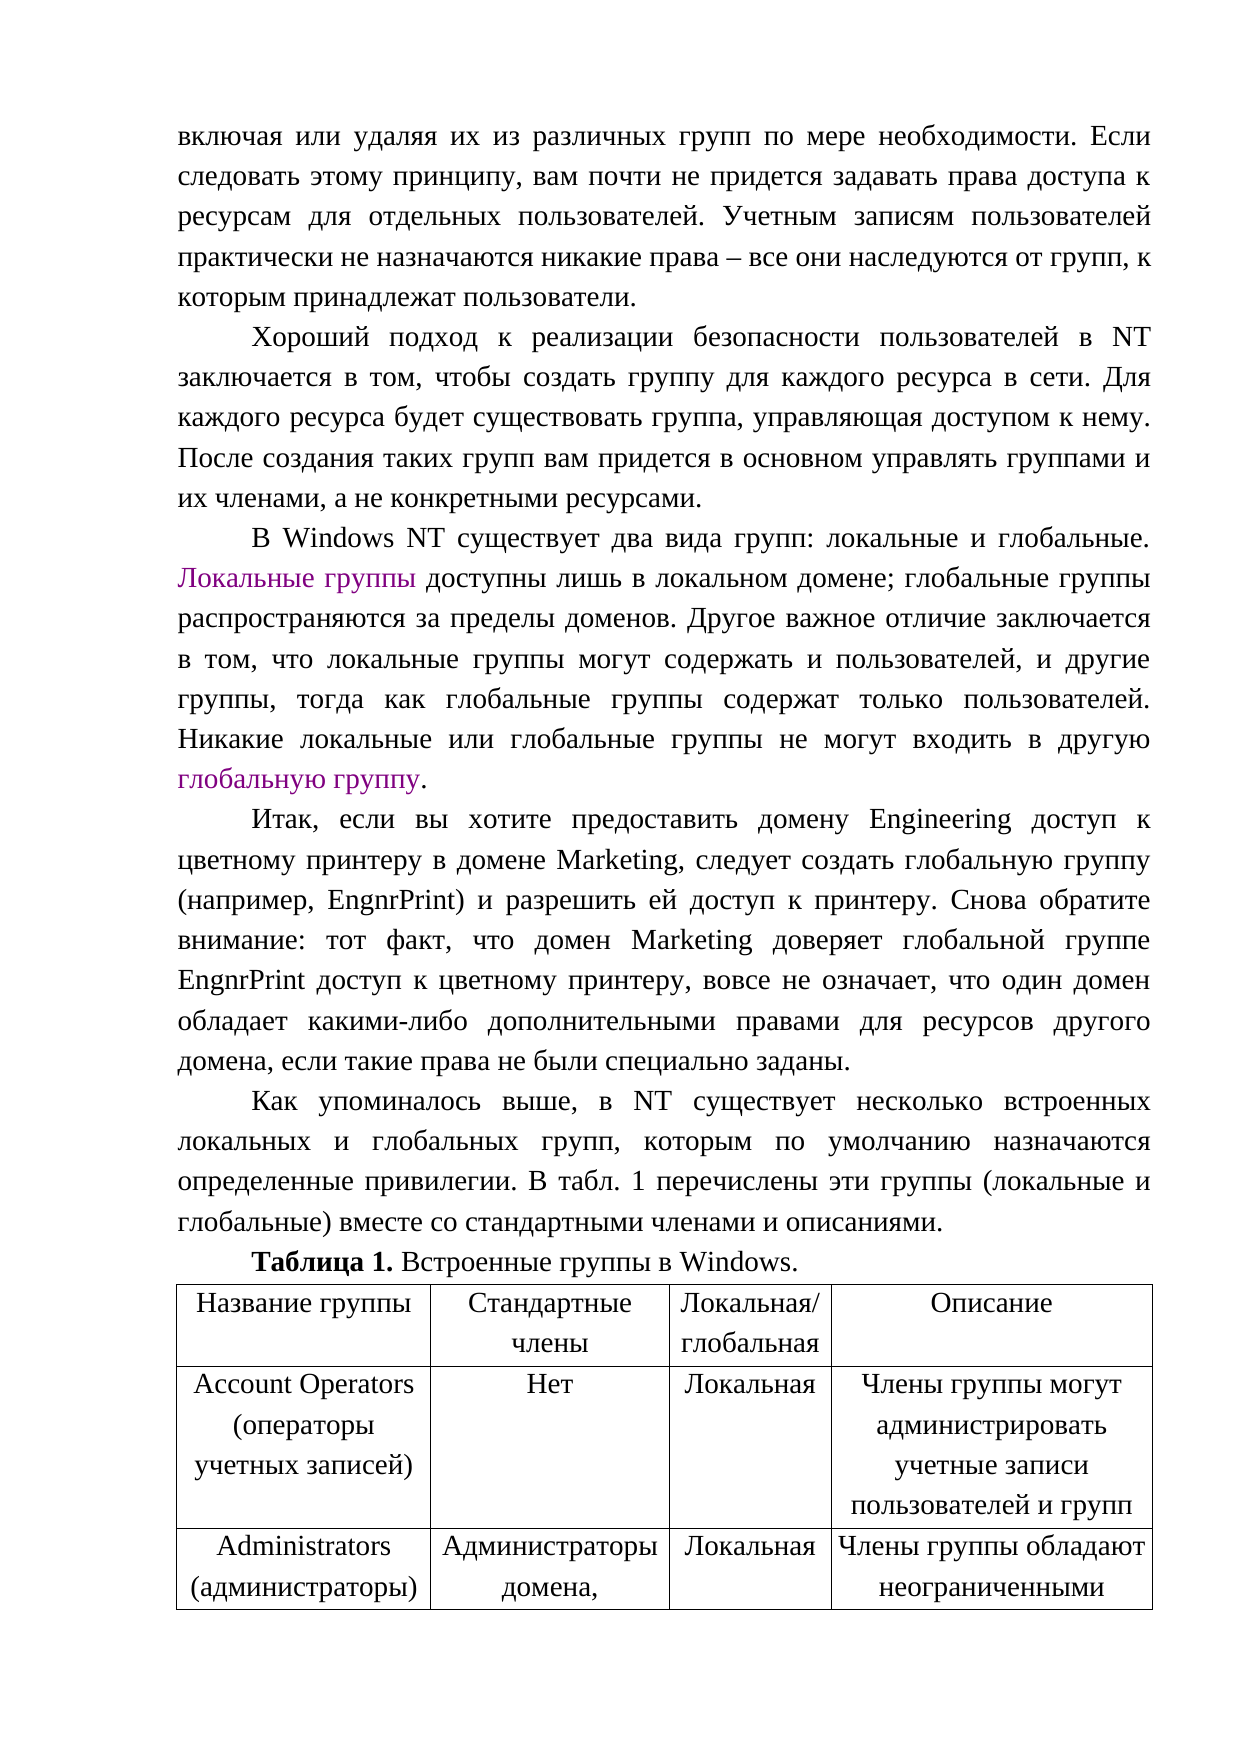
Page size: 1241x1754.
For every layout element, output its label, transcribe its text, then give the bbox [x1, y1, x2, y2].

text Хороший подход к реализации безопасности пользователей в NT заключается в том, чтобы создать группу для каждого ресурса в сети. Для каждого ресурса будет существовать группа, управляющая доступом к нему. После создания таких групп вам придется в основном управлять группами и их членами, а не конкретными ресурсами. [177, 319, 1152, 513]
text В Windows NT существует два вида групп: локальные и глобальные. Локальные группы доступны лишь в локальном домене; глобальные группы распространяются за пределы доменов. Другое важное отличие заключается в том, что локальные группы могут содержать и пользователей, и другие группы, тогда как глобальные группы содержат только пользователей. Никакие локальные или глобальные группы не могут входить в другую глобальную группу. [177, 520, 1152, 795]
table_cell Локальная [670, 1367, 831, 1527]
table_cell Члены группы могут администрировать учетные записи пользователей и групп [832, 1367, 1152, 1527]
table_cell Нет [431, 1367, 669, 1527]
table_cell Account Operators (операторы учетных записей) [177, 1367, 430, 1527]
text Таблица 1. Встроенные группы в Windows. [177, 1244, 1152, 1277]
table_header Описание [832, 1285, 1152, 1366]
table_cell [832, 1529, 1152, 1609]
text Как упоминалось выше, в NT существует несколько встроенных локальных и глобальных групп, которым по умолчанию назначаются определенные привилегии. В табл. 1 перечислены эти группы (локальные и глобальные) вместе со стандартными членами и описаниями. [177, 1083, 1152, 1237]
text Итак, если вы хотите предоставить домену Engineering доступ к цветному принтеру в домене Marketing, следует создать глобальную группу (например, EngnrPrint) и разрешить ей доступ к принтеру. Снова обратите внимание: тот факт, что домен Marketing доверяет глобальной группе EngnrPrint доступ к цветному принтеру, вовсе не означает, что один домен обладает какими-либо дополнительными правами для ресурсов другого домена, если такие права не были специально заданы. [177, 802, 1152, 1076]
table_header Название группы [177, 1285, 430, 1366]
table_cell Локальная [670, 1529, 831, 1609]
table_header Локальная/ глобальная [670, 1285, 831, 1366]
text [177, 118, 1152, 312]
table_header Стандартные члены [431, 1285, 669, 1366]
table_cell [177, 1529, 430, 1609]
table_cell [431, 1529, 669, 1609]
